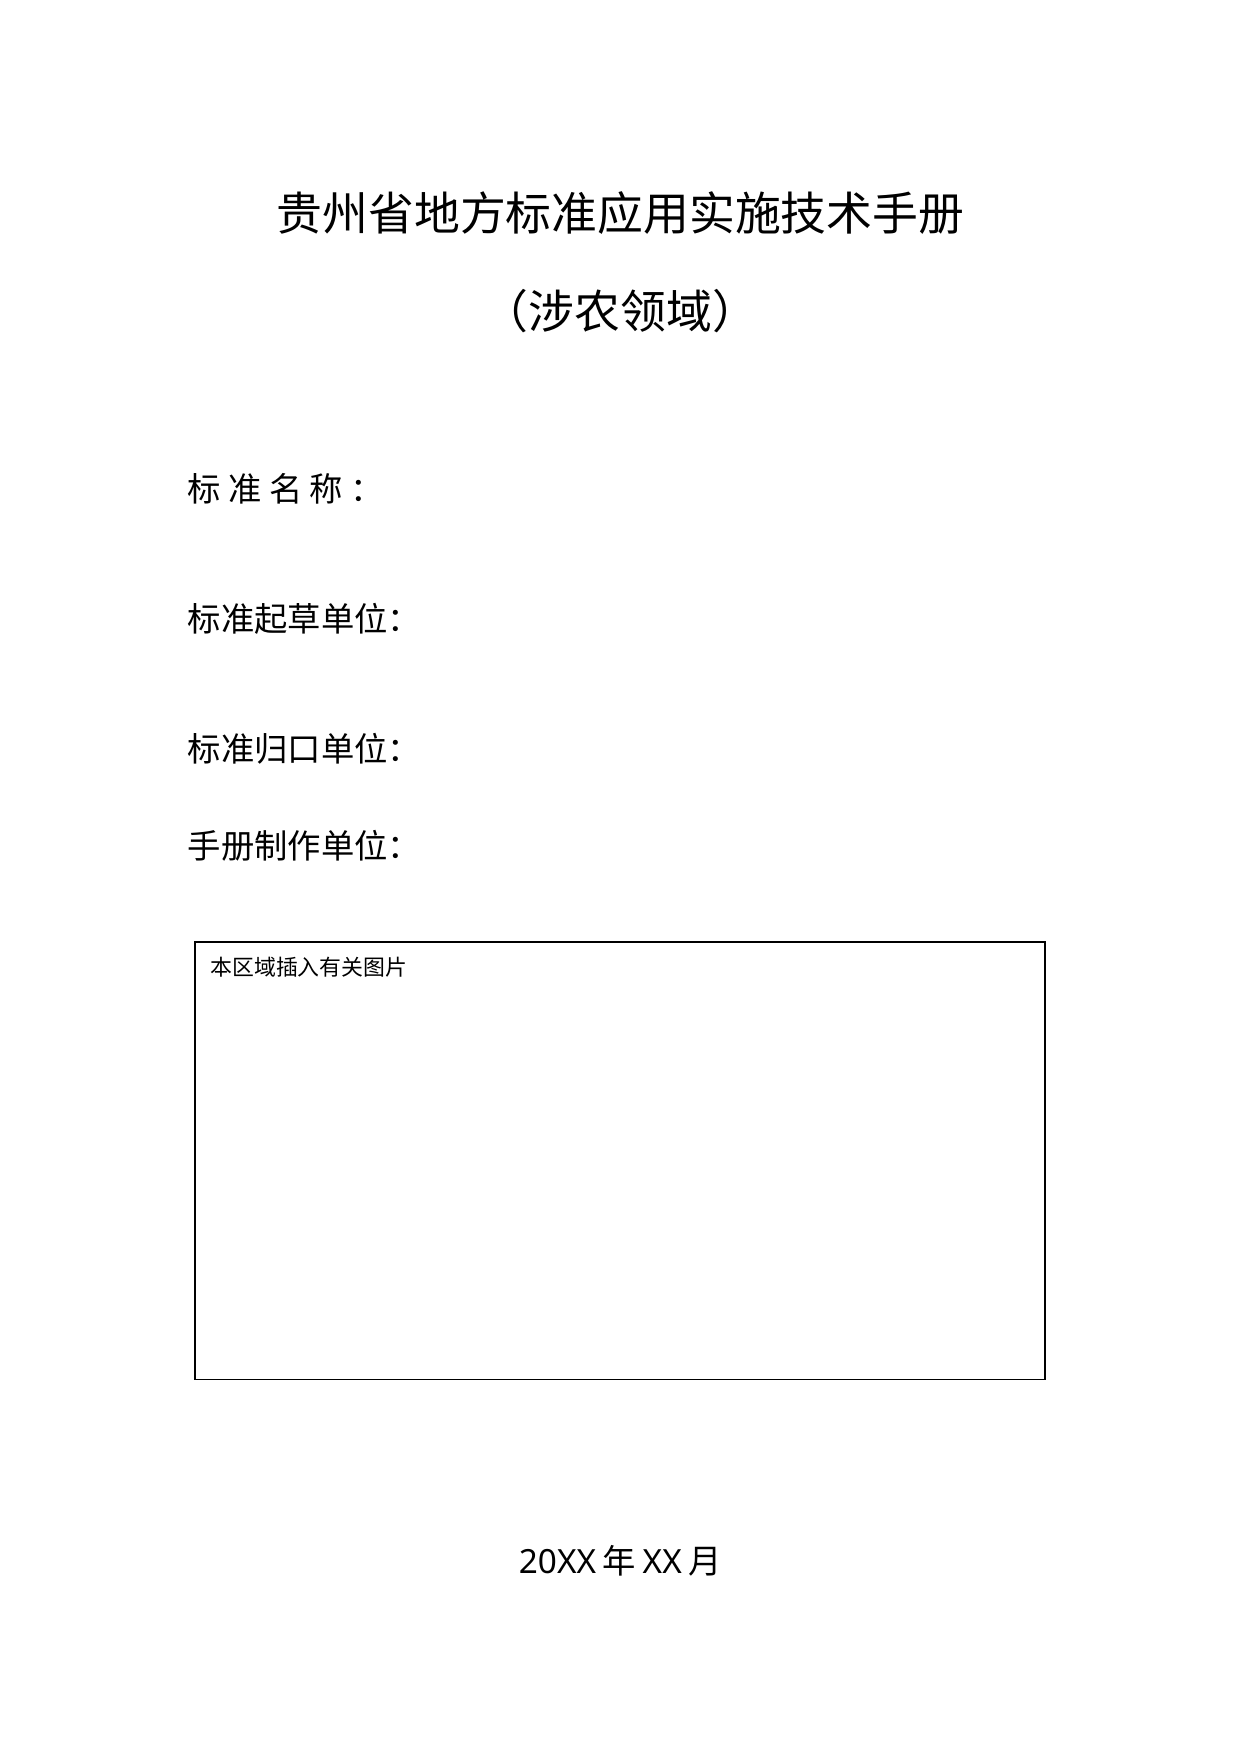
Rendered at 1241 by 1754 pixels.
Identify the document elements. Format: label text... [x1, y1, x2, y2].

text 标 准 名 称 ： [187, 454, 1053, 519]
text 20XX年XX月 [187, 1527, 1053, 1592]
text 手册制作单位： [187, 812, 1053, 877]
text （涉农领域） [187, 259, 1053, 357]
text 标准起草单位： [187, 584, 1053, 649]
text 标准归口单位： [187, 714, 1053, 779]
text 贵州省地方标准应用实施技术手册 [187, 162, 1053, 259]
